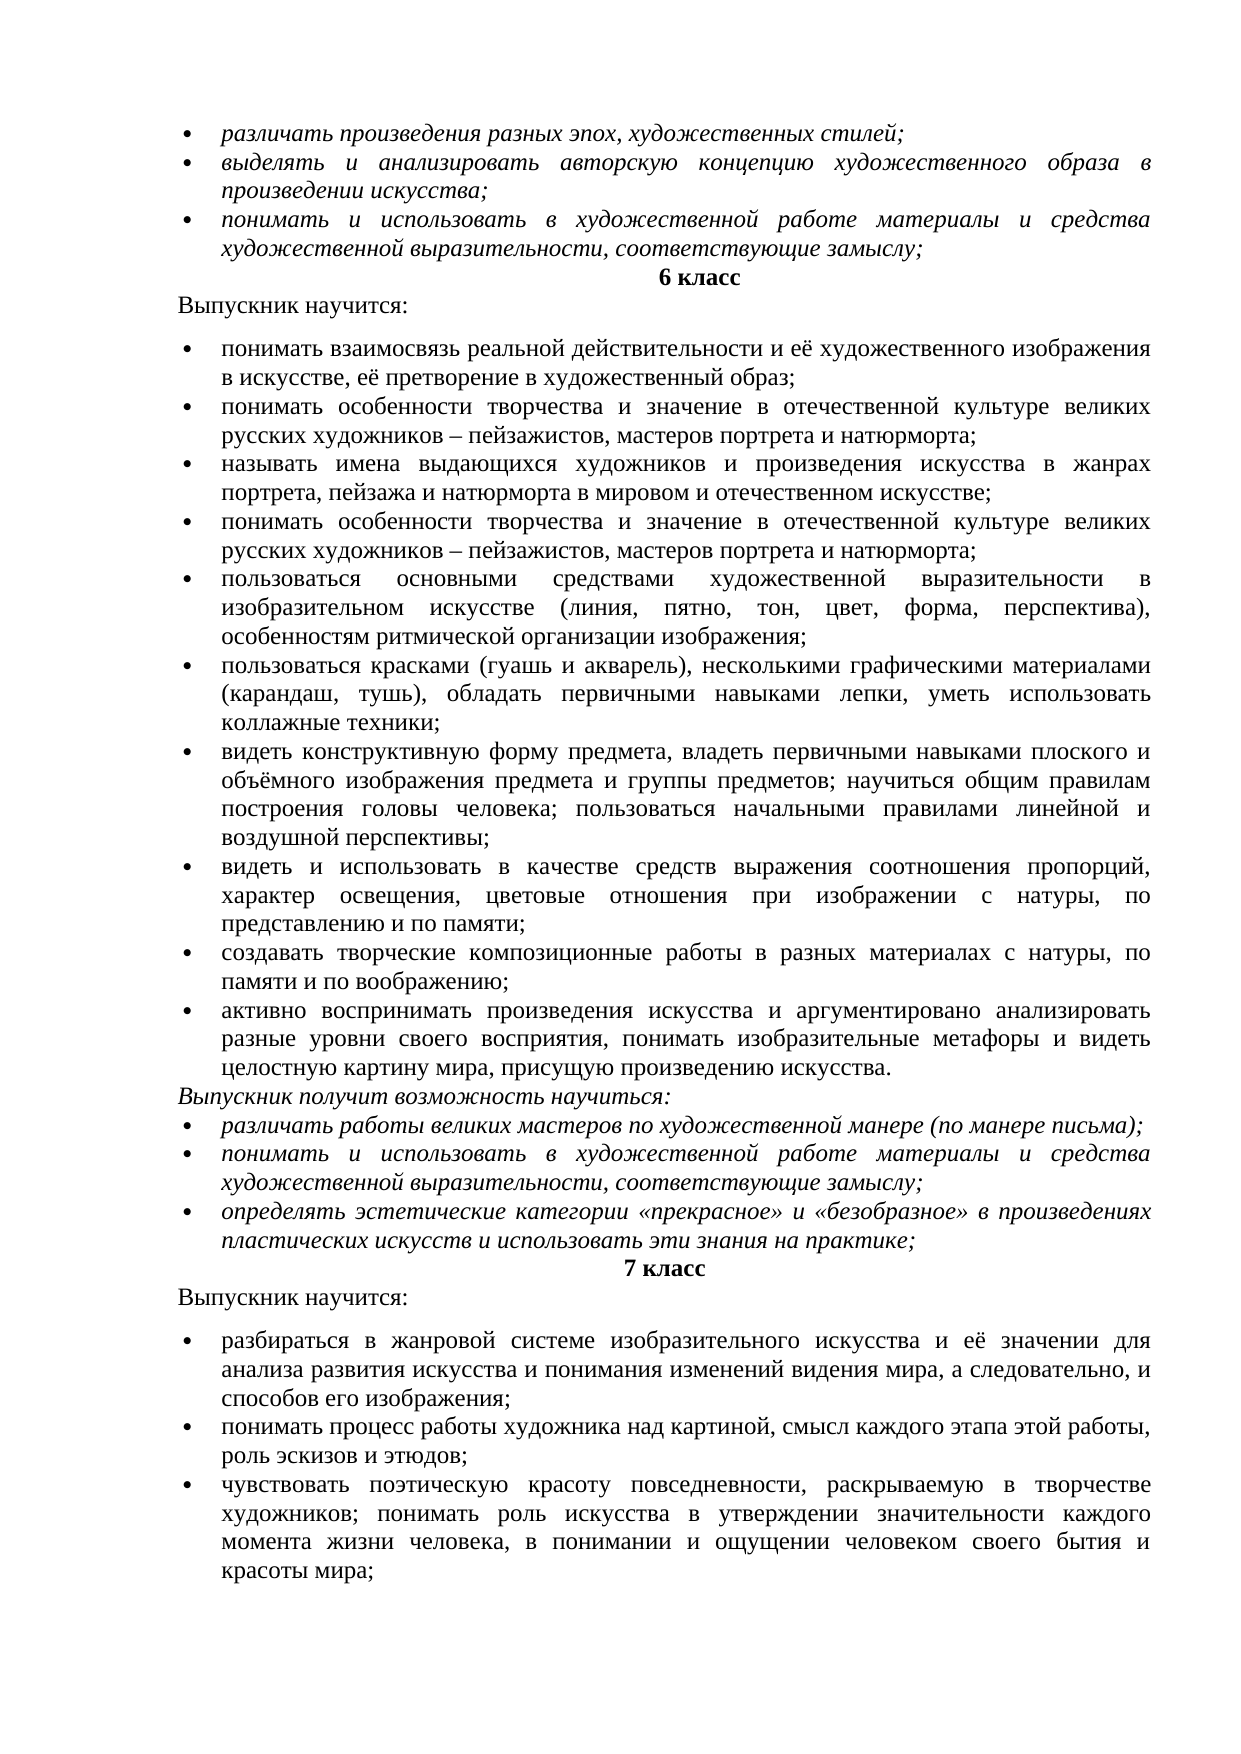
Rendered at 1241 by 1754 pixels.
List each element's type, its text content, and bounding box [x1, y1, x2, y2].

list чувствовать поэтическую красоту повседневности, раскрываемую в творчестве художников; понимать роль искусства в утверждении значительности каждого момента жизни человека, в понимании и ощущении человеком своего бытия и красоты мира; [184, 1469, 1152, 1584]
list пользоваться красками (гуашь и акварель), несколькими графическими материалами (карандаш, тушь), обладать первичными навыками лепки, уметь использовать коллажные техники; [184, 650, 1152, 736]
text 6 класс [177, 262, 1152, 291]
text Выпускник научится: [177, 1282, 1152, 1311]
list понимать особенности творчества и значение в отечественной культуре великих русских художников – пейзажистов, мастеров портрета и натюрморта; [184, 391, 1152, 448]
list понимать и использовать в художественной работе материалы и средства художественной выразительности, соответствующие замыслу; [184, 204, 1152, 262]
list понимать особенности творчества и значение в отечественной культуре великих русских художников – пейзажистов, мастеров портрета и натюрморта; [184, 506, 1152, 563]
list выделять и анализировать авторскую концепцию художественного образа в произведении искусства; [184, 147, 1152, 204]
list создавать творческие композиционные работы в разных материалах с натуры, по памяти и по воображению; [184, 937, 1152, 995]
list различать произведения разных эпох, художественных стилей; [184, 118, 1152, 147]
text Выпускник научится: [177, 291, 1152, 319]
list разбираться в жанровой системе изобразительного искусства и её значении для анализа развития искусства и понимания изменений видения мира, а следовательно, и способов его изображения; [184, 1325, 1152, 1411]
list называть имена выдающихся художников и произведения искусства в жанрах портрета, пейзажа и натюрморта в мировом и отечественном искусстве; [184, 448, 1152, 506]
text Выпускник получит возможность научиться: [177, 1081, 1152, 1110]
list видеть и использовать в качестве средств выражения соотношения пропорций, характер освещения, цветовые отношения при изображении с натуры, по представлению и по памяти; [184, 851, 1152, 937]
list понимать процесс работы художника над картиной, смысл каждого этапа этой работы, роль эскизов и этюдов; [184, 1411, 1152, 1469]
list понимать и использовать в художественной работе материалы и средства художественной выразительности, соответствующие замыслу; [184, 1138, 1152, 1196]
list видеть конструктивную форму предмета, владеть первичными навыками плоского и объёмного изображения предмета и группы предметов; научиться общим правилам построения головы человека; пользоваться начальными правилами линейной и воздушной перспективы; [184, 736, 1152, 851]
list понимать взаимосвязь реальной действительности и её художественного изображения в искусстве, её претворение в художественный образ; [184, 333, 1152, 391]
list активно воспринимать произведения искусства и аргументировано анализировать разные уровни своего восприятия, понимать изобразительные метафоры и видеть целостную картину мира, присущую произведению искусства. [184, 995, 1152, 1081]
text 7 класс [177, 1253, 1152, 1282]
list пользоваться основными средствами художественной выразительности в изобразительном искусстве (линия, пятно, тон, цвет, форма, перспектива), особенностям ритмической организации изображения; [184, 563, 1152, 650]
list определять эстетические категории «прекрасное» и «безобразное» в произведениях пластических искусств и использовать эти знания на практике; [184, 1196, 1152, 1253]
list различать работы великих мастеров по художественной манере (по манере письма); [184, 1110, 1152, 1138]
